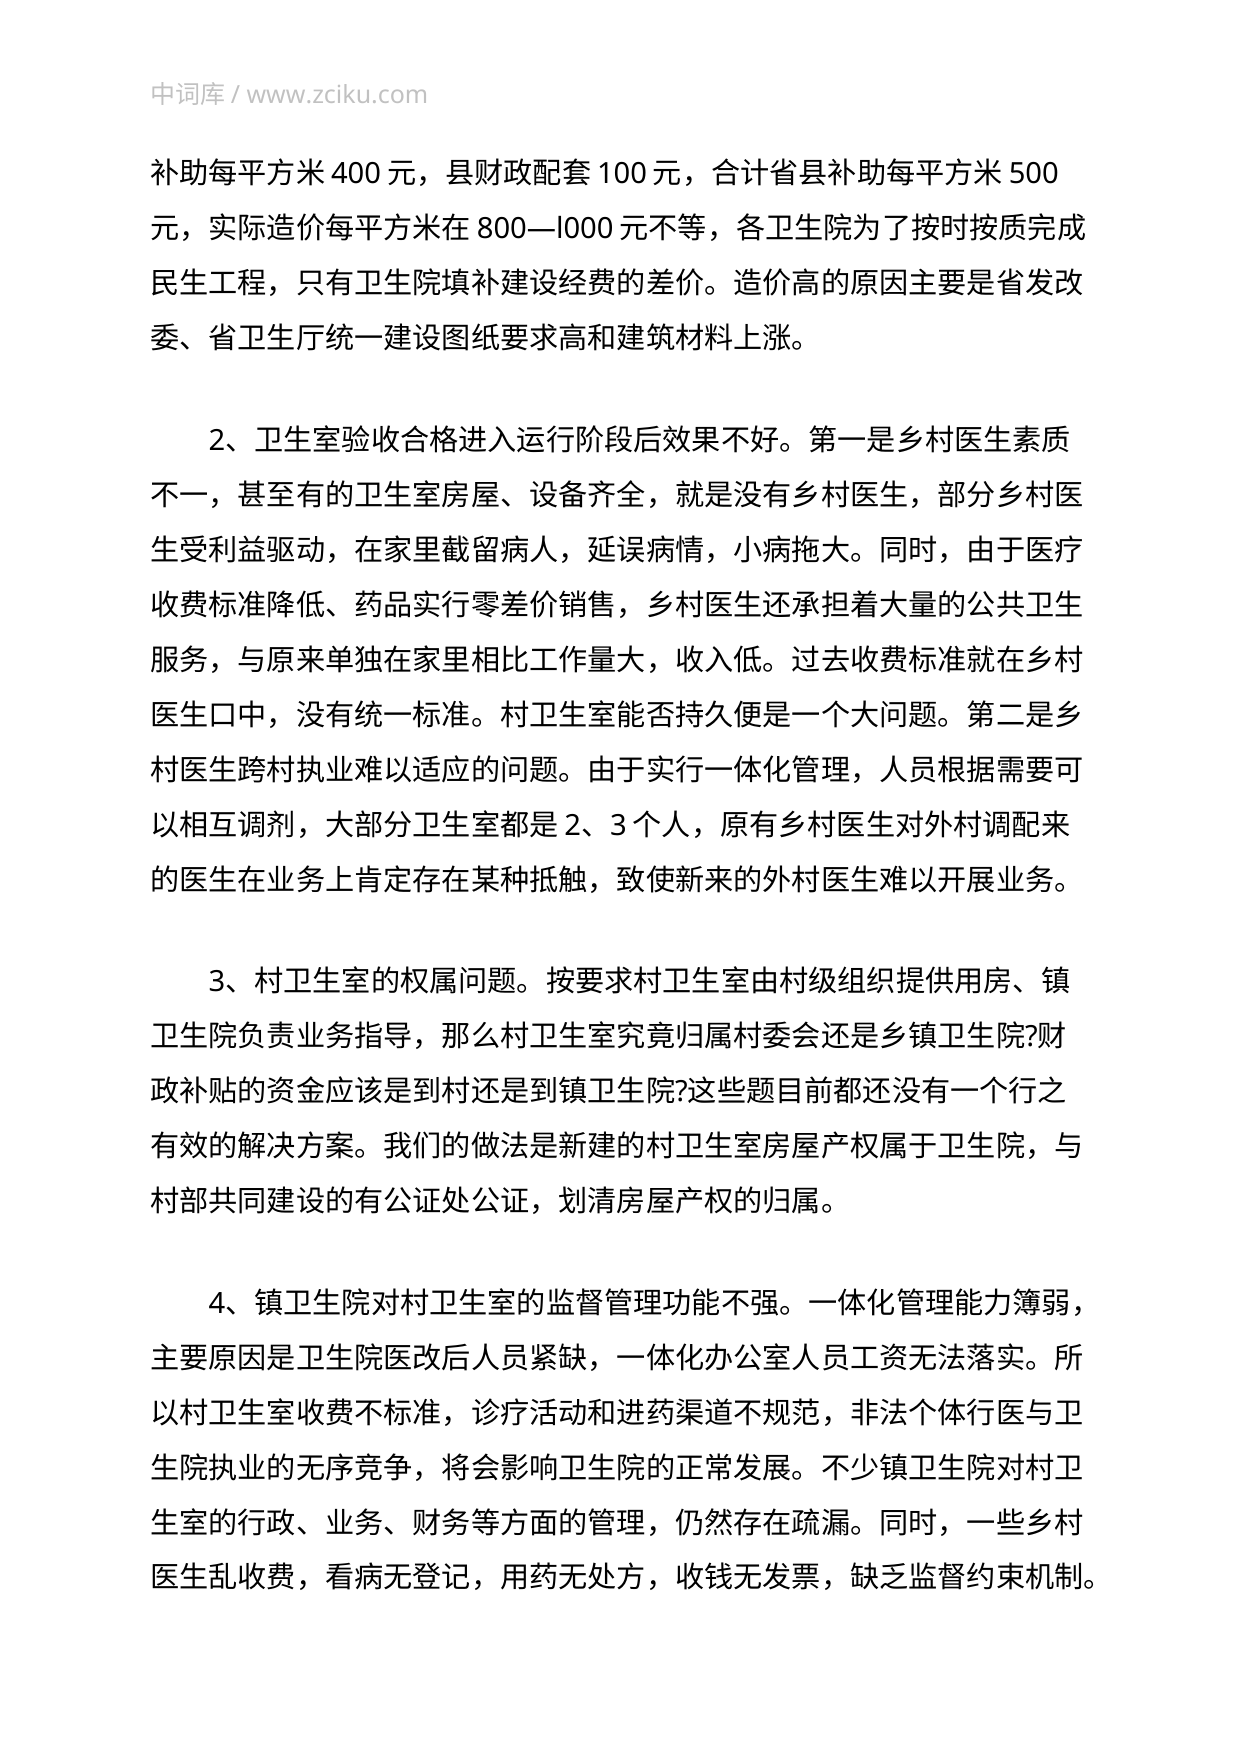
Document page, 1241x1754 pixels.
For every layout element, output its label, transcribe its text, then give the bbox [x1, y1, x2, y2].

text 4、镇卫生院对村卫生室的监督管理功能不强。一体化管理能力簿弱，主要原因是卫生院医改后人员紧缺，一体化办公室人员工资无法落实。所以村卫生室收费不标准，诊疗活动和进药渠道不规范，非法个体行医与卫生院执业的无序竞争，将会影响卫生院的正常发展。不少镇卫生院对村卫生室的行政、业务、财务等方面的管理，仍然存在疏漏。同时，一些乡村医生乱收费，看病无登记，用药无处方，收钱无发票，缺乏监督约束机制。 [150, 1279, 1090, 1596]
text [150, 150, 1090, 357]
text 3、村卫生室的权属问题。按要求村卫生室由村级组织提供用房、镇卫生院负责业务指导，那么村卫生室究竟归属村委会还是乡镇卫生院?财政补贴的资金应该是到村还是到镇卫生院?这些题目前都还没有一个行之有效的解决方案。我们的做法是新建的村卫生室房屋产权属于卫生院，与村部共同建设的有公证处公证，划清房屋产权的归属。 [150, 958, 1090, 1220]
text 2、卫生室验收合格进入运行阶段后效果不好。第一是乡村医生素质不一，甚至有的卫生室房屋、设备齐全，就是没有乡村医生，部分乡村医生受利益驱动，在家里截留病人，延误病情，小病拖大。同时，由于医疗收费标准降低、药品实行零差价销售，乡村医生还承担着大量的公共卫生服务，与原来单独在家里相比工作量大，收入低。过去收费标准就在乡村医生口中，没有统一标准。村卫生室能否持久便是一个大问题。第二是乡村医生跨村执业难以适应的问题。由于实行一体化管理，人员根据需要可以相互调剂，大部分卫生室都是2、3个人，原有乡村医生对外村调配来的医生在业务上肯定存在某种抵触，致使新来的外村医生难以开展业务。 [150, 417, 1090, 898]
